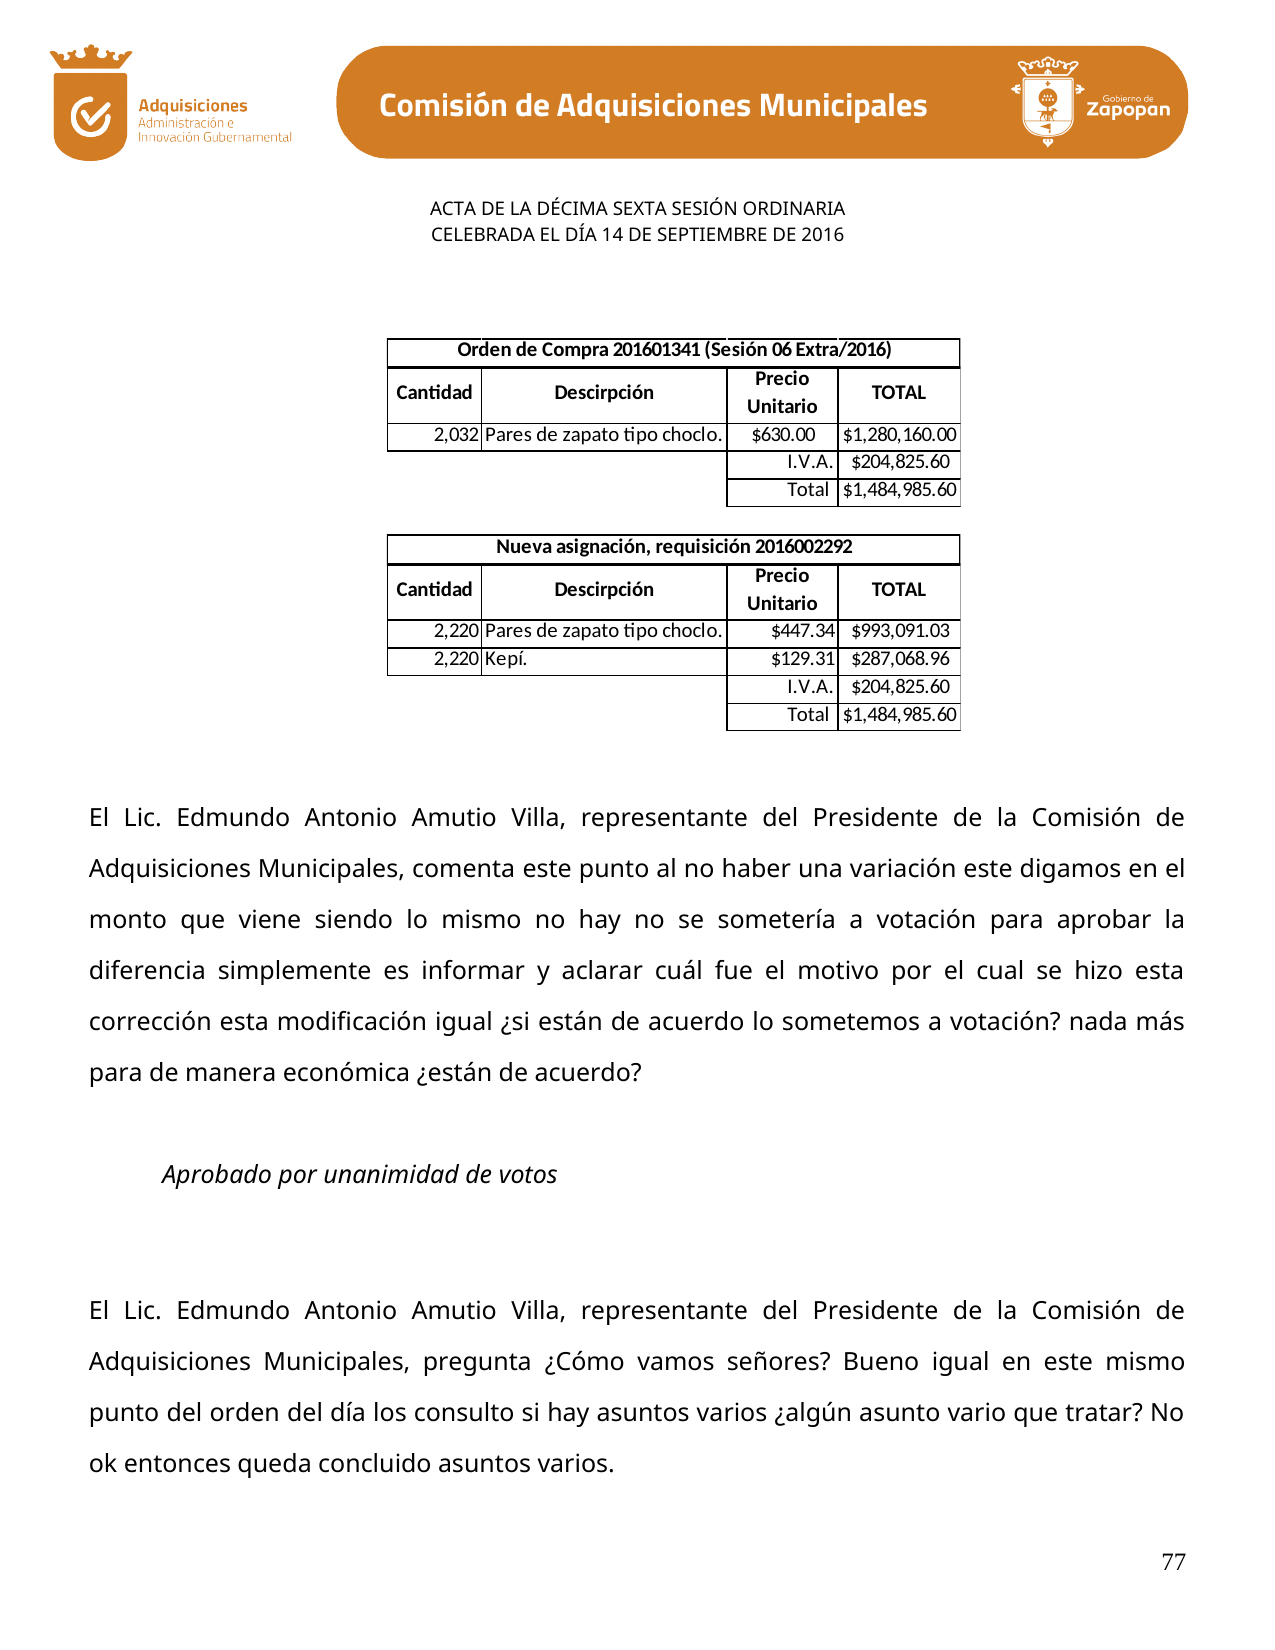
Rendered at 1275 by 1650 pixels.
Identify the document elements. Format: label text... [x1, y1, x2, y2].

text El Lic. Edmundo Antonio Amutio Villa, representante del Presidente de la Comisión de Adquisiciones Municipales, pregunta ¿Cómo vamos señores? Bueno igual en este mismo punto del orden del día los consulto si hay asuntos varios ¿algún asunto vario que tratar? No ok entonces queda concluido asuntos varios. [89, 1293, 1186, 1480]
text Aprobado por unanimidad de votos [162, 1157, 1186, 1191]
text El Lic. Edmundo Antonio Amutio Villa, representante del Presidente de la Comisión de Adquisiciones Municipales, comenta este punto al no haber una variación este digamos en el monto que viene siendo lo mismo no hay no se sometería a votación para aprobar la diferencia simplemente es informar y aclarar cuál fue el motivo por el cual se hizo esta corrección esta modificación igual ¿si están de acuerdo lo sometemos a votación? nada más para de manera económica ¿están de acuerdo? [89, 799, 1186, 1088]
picture [40, 38, 1197, 164]
